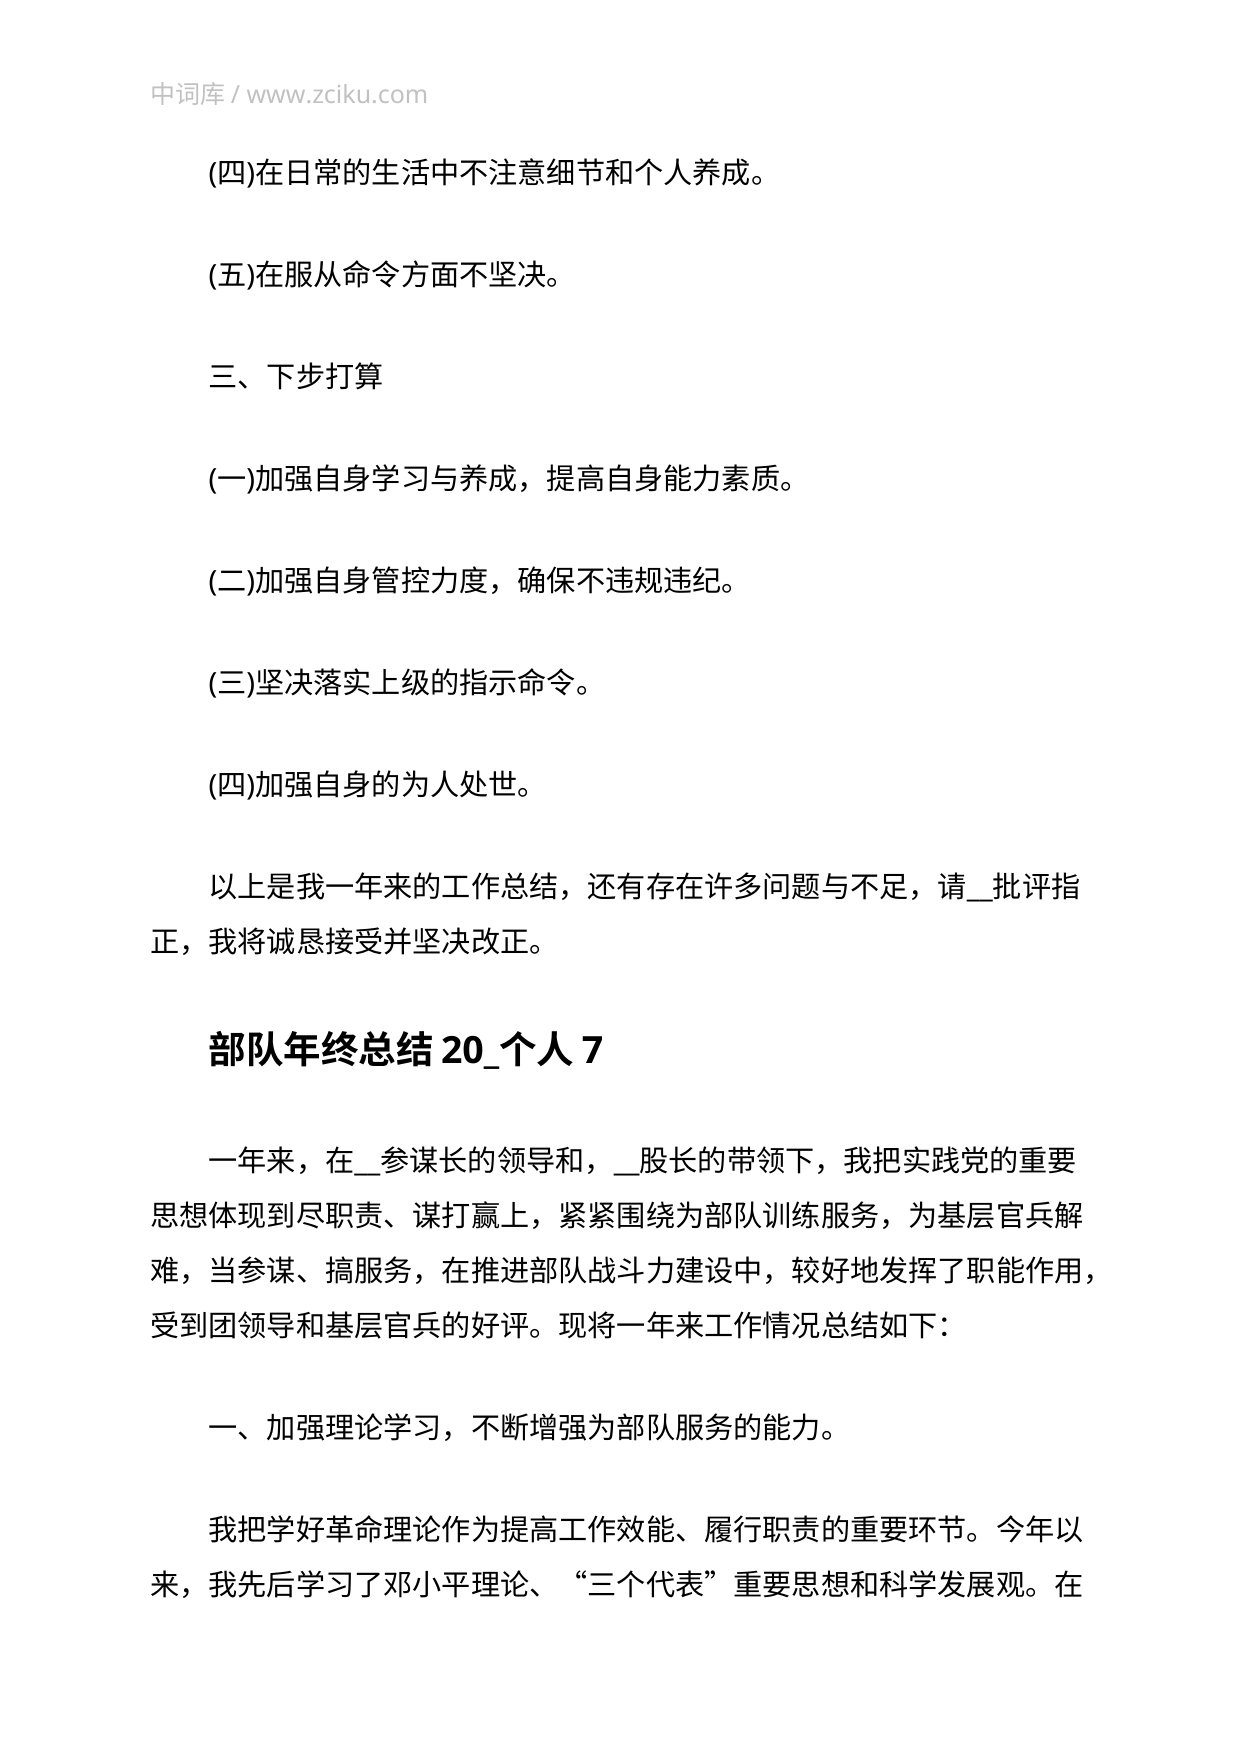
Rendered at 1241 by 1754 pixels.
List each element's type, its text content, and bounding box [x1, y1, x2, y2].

text (三)坚决落实上级的指示命令。 [150, 660, 1090, 702]
text (一)加强自身学习与养成，提高自身能力素质。 [150, 456, 1090, 498]
text 一年来，在__参谋长的领导和，__股长的带领下，我把实践党的重要思想体现到尽职责、谋打赢上，紧紧围绕为部队训练服务，为基层官兵解难，当参谋、搞服务，在推进部队战斗力建设中，较好地发挥了职能作用，受到团领导和基层官兵的好评。现将一年来工作情况总结如下： [150, 1138, 1090, 1345]
text 以上是我一年来的工作总结，还有存在许多问题与不足，请__批评指正，我将诚恳接受并坚决改正。 [150, 864, 1090, 961]
text 部队年终总结20_个人7 [150, 1020, 1090, 1075]
text 一、加强理论学习，不断增强为部队服务的能力。 [150, 1404, 1090, 1447]
text (四)加强自身的为人处世。 [150, 762, 1090, 804]
text (五)在服从命令方面不坚决。 [150, 252, 1090, 294]
text (四)在日常的生活中不注意细节和个人养成。 [150, 150, 1090, 192]
text (二)加强自身管控力度，确保不违规违纪。 [150, 558, 1090, 600]
text 三、下步打算 [150, 354, 1090, 396]
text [150, 1506, 1090, 1603]
